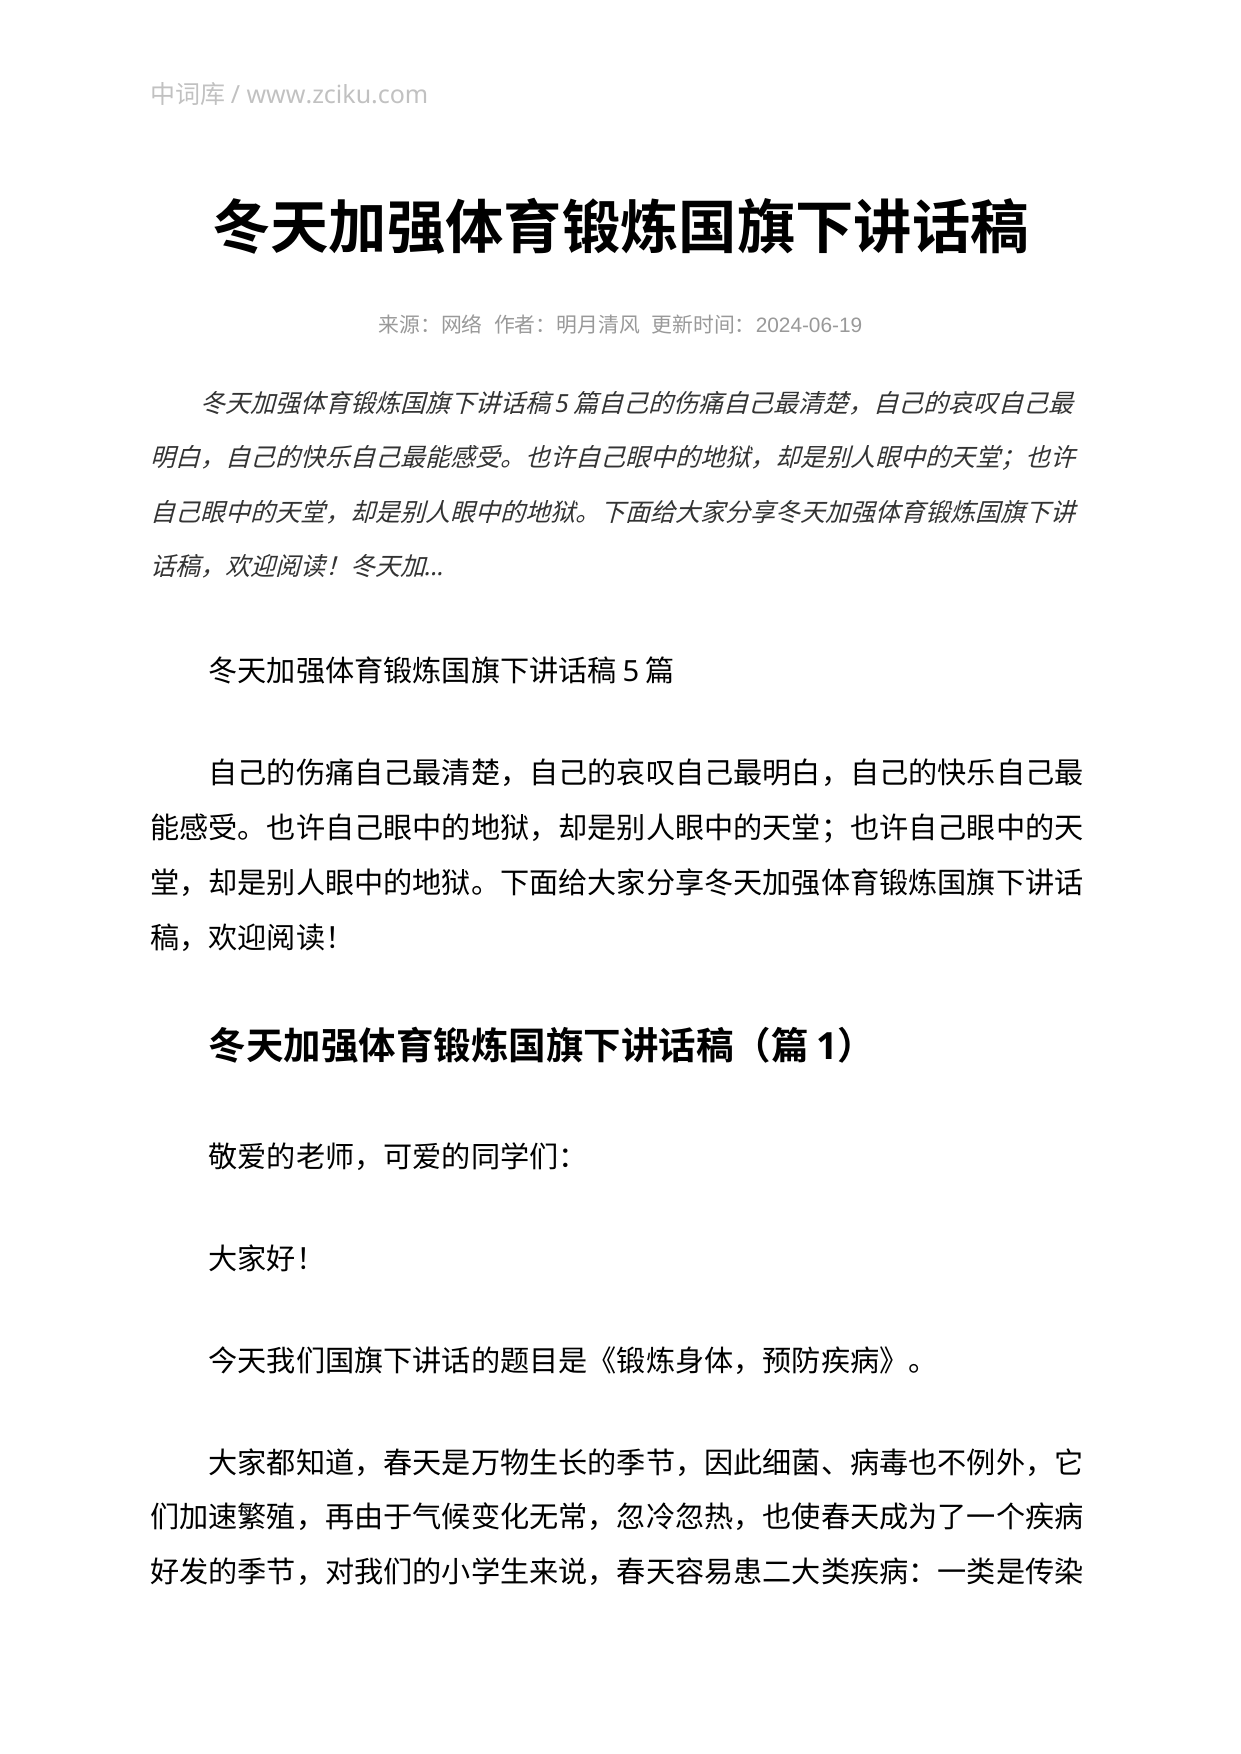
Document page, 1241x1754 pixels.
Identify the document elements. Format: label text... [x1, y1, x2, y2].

text 大家好！ [150, 1236, 1090, 1278]
text 来源：网络 作者：明月清风 更新时间：2024-06-19 [150, 313, 1090, 337]
text 冬天加强体育锻炼国旗下讲话稿5篇自己的伤痛自己最清楚，自己的哀叹自己最明白，自己的快乐自己最能感受。也许自己眼中的地狱，却是别人眼中的天堂；也许自己眼中的天堂，却是别人眼中的地狱。下面给大家分享冬天加强体育锻炼国旗下讲话稿，欢迎阅读！冬天加... [150, 383, 1090, 583]
subtitle 冬天加强体育锻炼国旗下讲话稿 [150, 181, 1090, 266]
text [150, 1439, 1090, 1591]
text 今天我们国旗下讲话的题目是《锻炼身体，预防疾病》。 [150, 1337, 1090, 1380]
text 敬爱的老师，可爱的同学们： [150, 1134, 1090, 1176]
text 自己的伤痛自己最清楚，自己的哀叹自己最明白，自己的快乐自己最能感受。也许自己眼中的地狱，却是别人眼中的天堂；也许自己眼中的天堂，却是别人眼中的地狱。下面给大家分享冬天加强体育锻炼国旗下讲话稿，欢迎阅读！ [150, 750, 1090, 957]
text 冬天加强体育锻炼国旗下讲话稿（篇1） [150, 1016, 1090, 1071]
text 冬天加强体育锻炼国旗下讲话稿5篇 [150, 648, 1090, 690]
